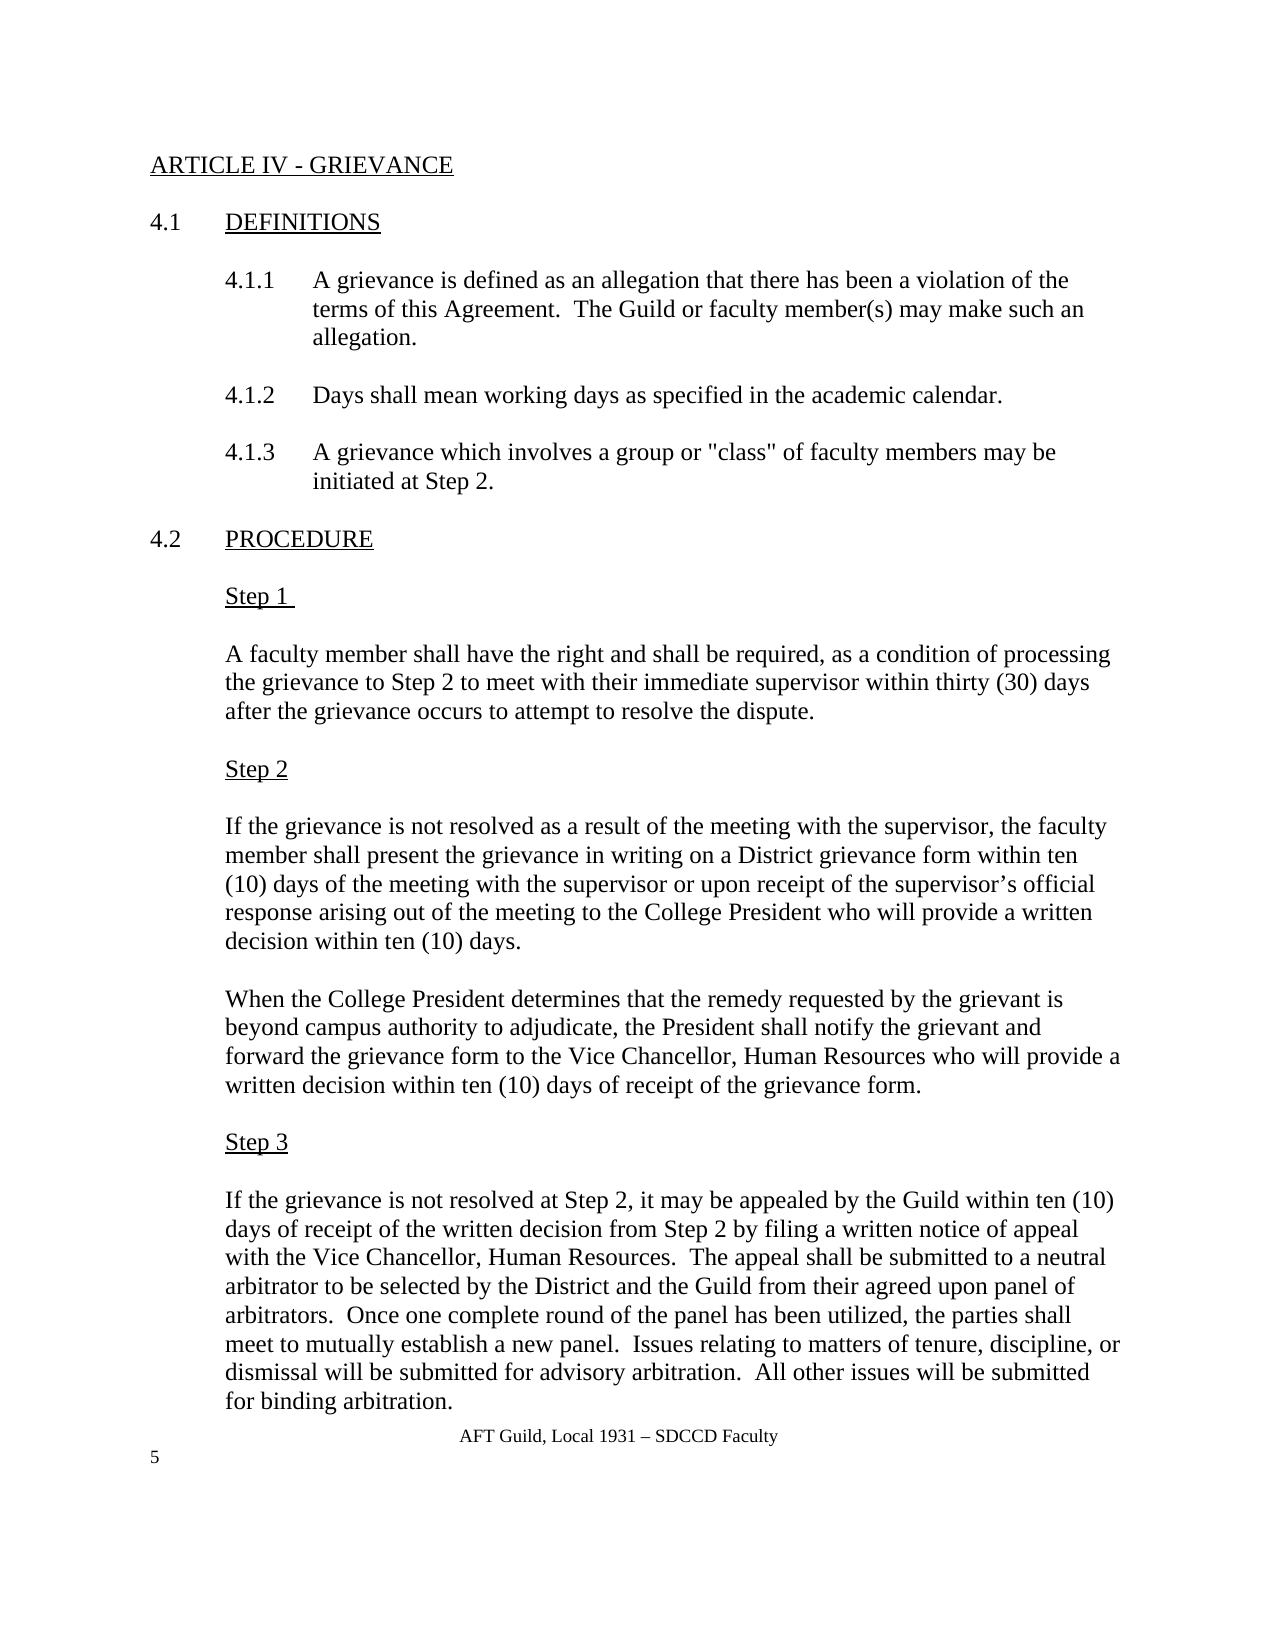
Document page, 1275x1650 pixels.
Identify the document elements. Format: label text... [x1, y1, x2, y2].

text 4.1.2 Days shall mean working days as specified in the academic calendar. [150, 380, 1125, 409]
text 4.2 PROCEDURE [150, 524, 1125, 552]
text Step 2 [150, 754, 1125, 782]
text 4.1 DEFINITIONS [150, 207, 1125, 236]
text When the College President determines that the remedy requested by the grievant is beyond campus authority to adjudicate, the President shall notify the grievant and forward the grievance form to the Vice Chancellor, Human Resources who will provide a written decision within ten (10) days of receipt of the grievance form. [150, 984, 1125, 1099]
text A faculty member shall have the right and shall be required, as a condition of processing the grievance to Step 2 to meet with their immediate supervisor within thirty (30) days after the grievance occurs to attempt to resolve the dispute. [150, 639, 1125, 725]
text 4.1.3 A grievance which involves a group or "class" of faculty members may be initiated at Step 2. [150, 437, 1125, 495]
text If the grievance is not resolved at Step 2, it may be appealed by the Guild within ten (10) days of receipt of the written decision from Step 2 by filing a written notice of appeal with the Vice Chancellor, Human Resources. The appeal shall be submitted to a neutral arbitrator to be selected by the District and the Guild from their agreed upon panel of arbitrators. Once one complete round of the panel has been utilized, the parties shall meet to mutually establish a new panel. Issues relating to matters of tenure, discipline, or dismissal will be submitted for advisory arbitration. All other issues will be submitted for binding arbitration. [150, 1185, 1125, 1415]
text If the grievance is not resolved as a result of the meeting with the supervisor, the faculty member shall present the grievance in writing on a District grievance form within ten (10) days of the meeting with the supervisor or upon receipt of the supervisor’s official response arising out of the meeting to the College President who will provide a written decision within ten (10) days. [150, 811, 1125, 955]
subtitle ARTICLE IV - GRIEVANCE [150, 150, 1125, 179]
text Step 3 [150, 1127, 1125, 1156]
text Step 1 [150, 581, 1125, 610]
text 4.1.1 A grievance is defined as an allegation that there has been a violation of the terms of this Agreement. The Guild or faculty member(s) may make such an allegation. [150, 265, 1125, 351]
